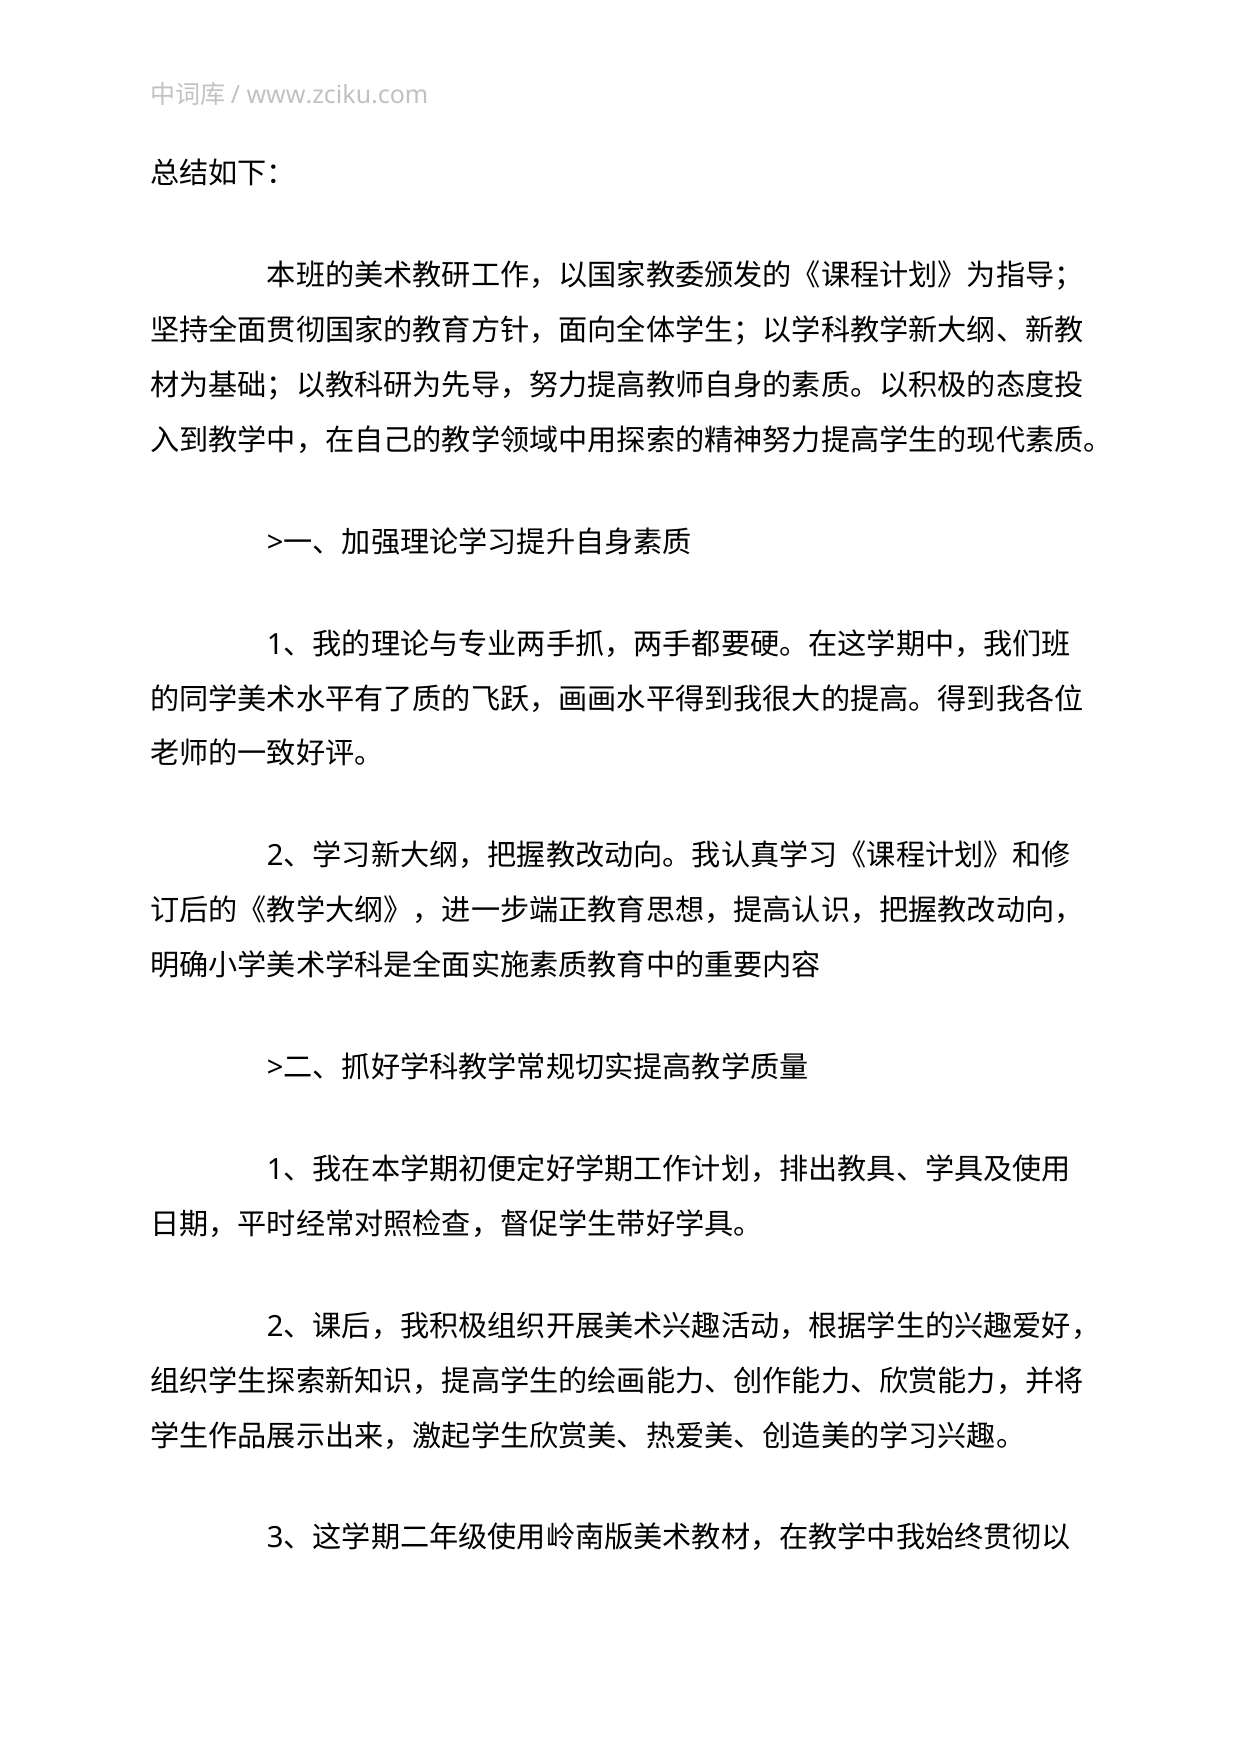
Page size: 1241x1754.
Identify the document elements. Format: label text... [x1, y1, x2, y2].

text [150, 150, 1090, 192]
text >一、加强理论学习提升自身素质 [150, 518, 1090, 561]
text 2、课后，我积极组织开展美术兴趣活动，根据学生的兴趣爱好，组织学生探索新知识，提高学生的绘画能力、创作能力、欣赏能力，并将学生作品展示出来，激起学生欣赏美、热爱美、创造美的学习兴趣。 [150, 1302, 1090, 1454]
text 1、我的理论与专业两手抓，两手都要硬。在这学期中，我们班的同学美术水平有了质的飞跃，画画水平得到我很大的提高。得到我各位老师的一致好评。 [150, 620, 1090, 772]
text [150, 1514, 1090, 1556]
text 1、我在本学期初便定好学期工作计划，排出教具、学具及使用日期，平时经常对照检查，督促学生带好学具。 [150, 1146, 1090, 1243]
text 本班的美术教研工作，以国家教委颁发的《课程计划》为指导；坚持全面贯彻国家的教育方针，面向全体学生；以学科教学新大纲、新教材为基础；以教科研为先导，努力提高教师自身的素质。以积极的态度投入到教学中，在自己的教学领域中用探索的精神努力提高学生的现代素质。 [150, 252, 1090, 459]
text 2、学习新大纲，把握教改动向。我认真学习《课程计划》和修订后的《教学大纲》，进一步端正教育思想，提高认识，把握教改动向，明确小学美术学科是全面实施素质教育中的重要内容 [150, 832, 1090, 984]
text >二、抓好学科教学常规切实提高教学质量 [150, 1043, 1090, 1086]
